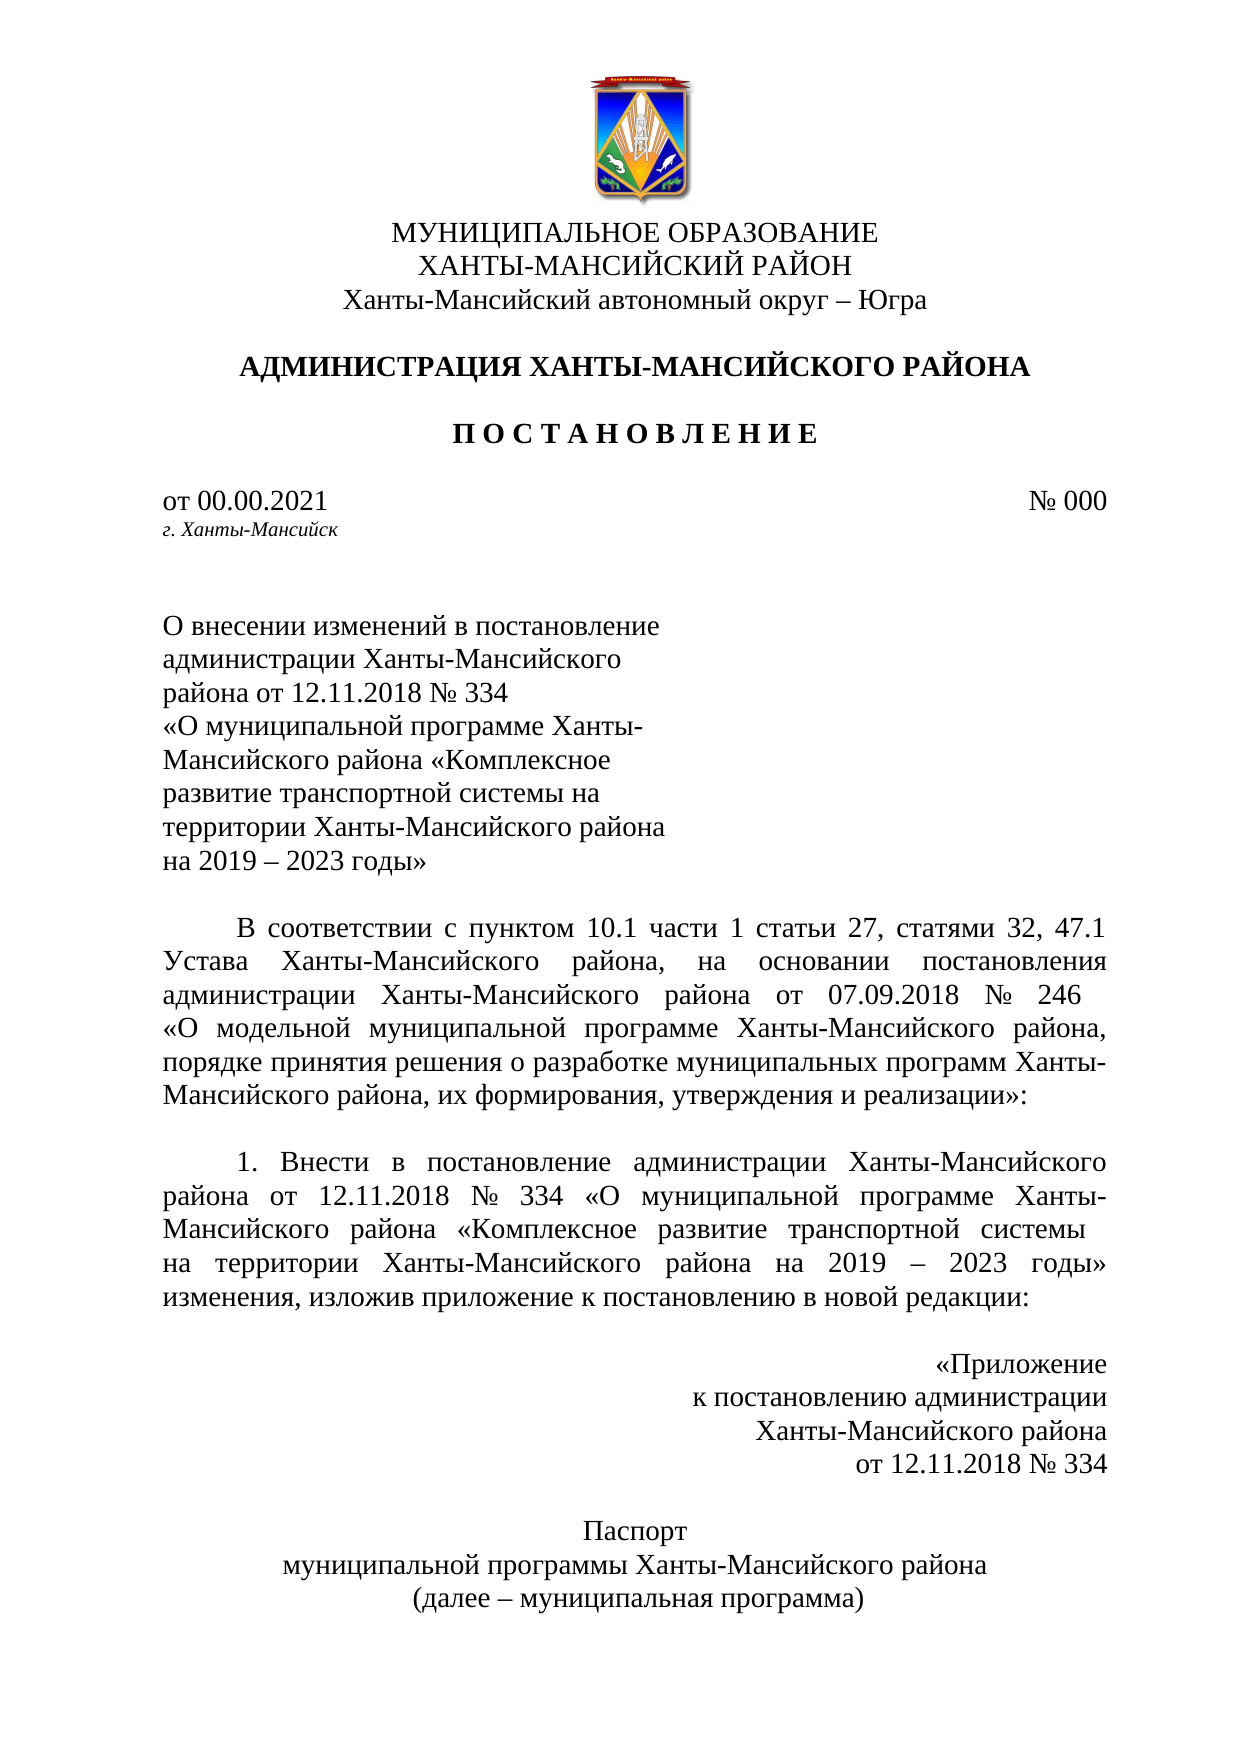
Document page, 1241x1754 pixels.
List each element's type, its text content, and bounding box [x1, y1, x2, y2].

text 1. Внести в постановление администрации Ханты-Мансийского района от 12.11.2018 № 334 «О муниципальной программе Ханты-Мансийского района «Комплексное развитие транспортной системы на территории Ханты-Мансийского района на 2019 – 2023 годы» изменения, изложив приложение к постановлению в новой редакции: [162, 1144, 1107, 1312]
text от 12.11.2018 № 334 [162, 1446, 1107, 1480]
text муниципальной программы Ханты-Мансийского района [162, 1547, 1107, 1581]
text Ханты-Мансийского района [162, 1413, 1107, 1446]
text ХАНТЫ-МАНСИЙСКИЙ РАЙОН [162, 248, 1107, 282]
text г. Ханты-Мансийск [162, 517, 1107, 541]
text О внесении изменений в постановление администрации Ханты-Мансийского района от 12.11.2018 № 334 «О муниципальной программе Ханты-Мансийского района «Комплексное развитие транспортной системы на территории Ханты-Мансийского района на 2019 – 2023 годы» [162, 608, 694, 876]
text «Приложение [162, 1346, 1107, 1379]
text П О С Т А Н О В Л Е Н И Е [162, 416, 1107, 449]
text к постановлению администрации [162, 1379, 1107, 1413]
text АДМИНИСТРАЦИЯ ХАНТЫ-МАНСИЙСКОГО РАЙОНА [162, 349, 1107, 382]
text В соответствии с пунктом 10.1 части 1 статьи 27, статями 32, 47.1 Устава Ханты-Мансийского района, на основании постановления администрации Ханты-Мансийского района от 07.09.2018 № 246 «О модельной муниципальной программе Ханты-Мансийского района, порядке принятия решения о разработке муниципальных программ Ханты-Мансийского района, их формирования, утверждения и реализации»: [162, 910, 1107, 1111]
text Паспорт [162, 1513, 1107, 1547]
text (далее – муниципальная программа) [162, 1581, 1107, 1614]
text Ханты-Мансийский автономный округ – Югра [162, 282, 1107, 315]
text от 00.00.2021 № 000 [162, 483, 1107, 517]
text МУНИЦИПАЛЬНОЕ ОБРАЗОВАНИЕ [162, 215, 1107, 248]
